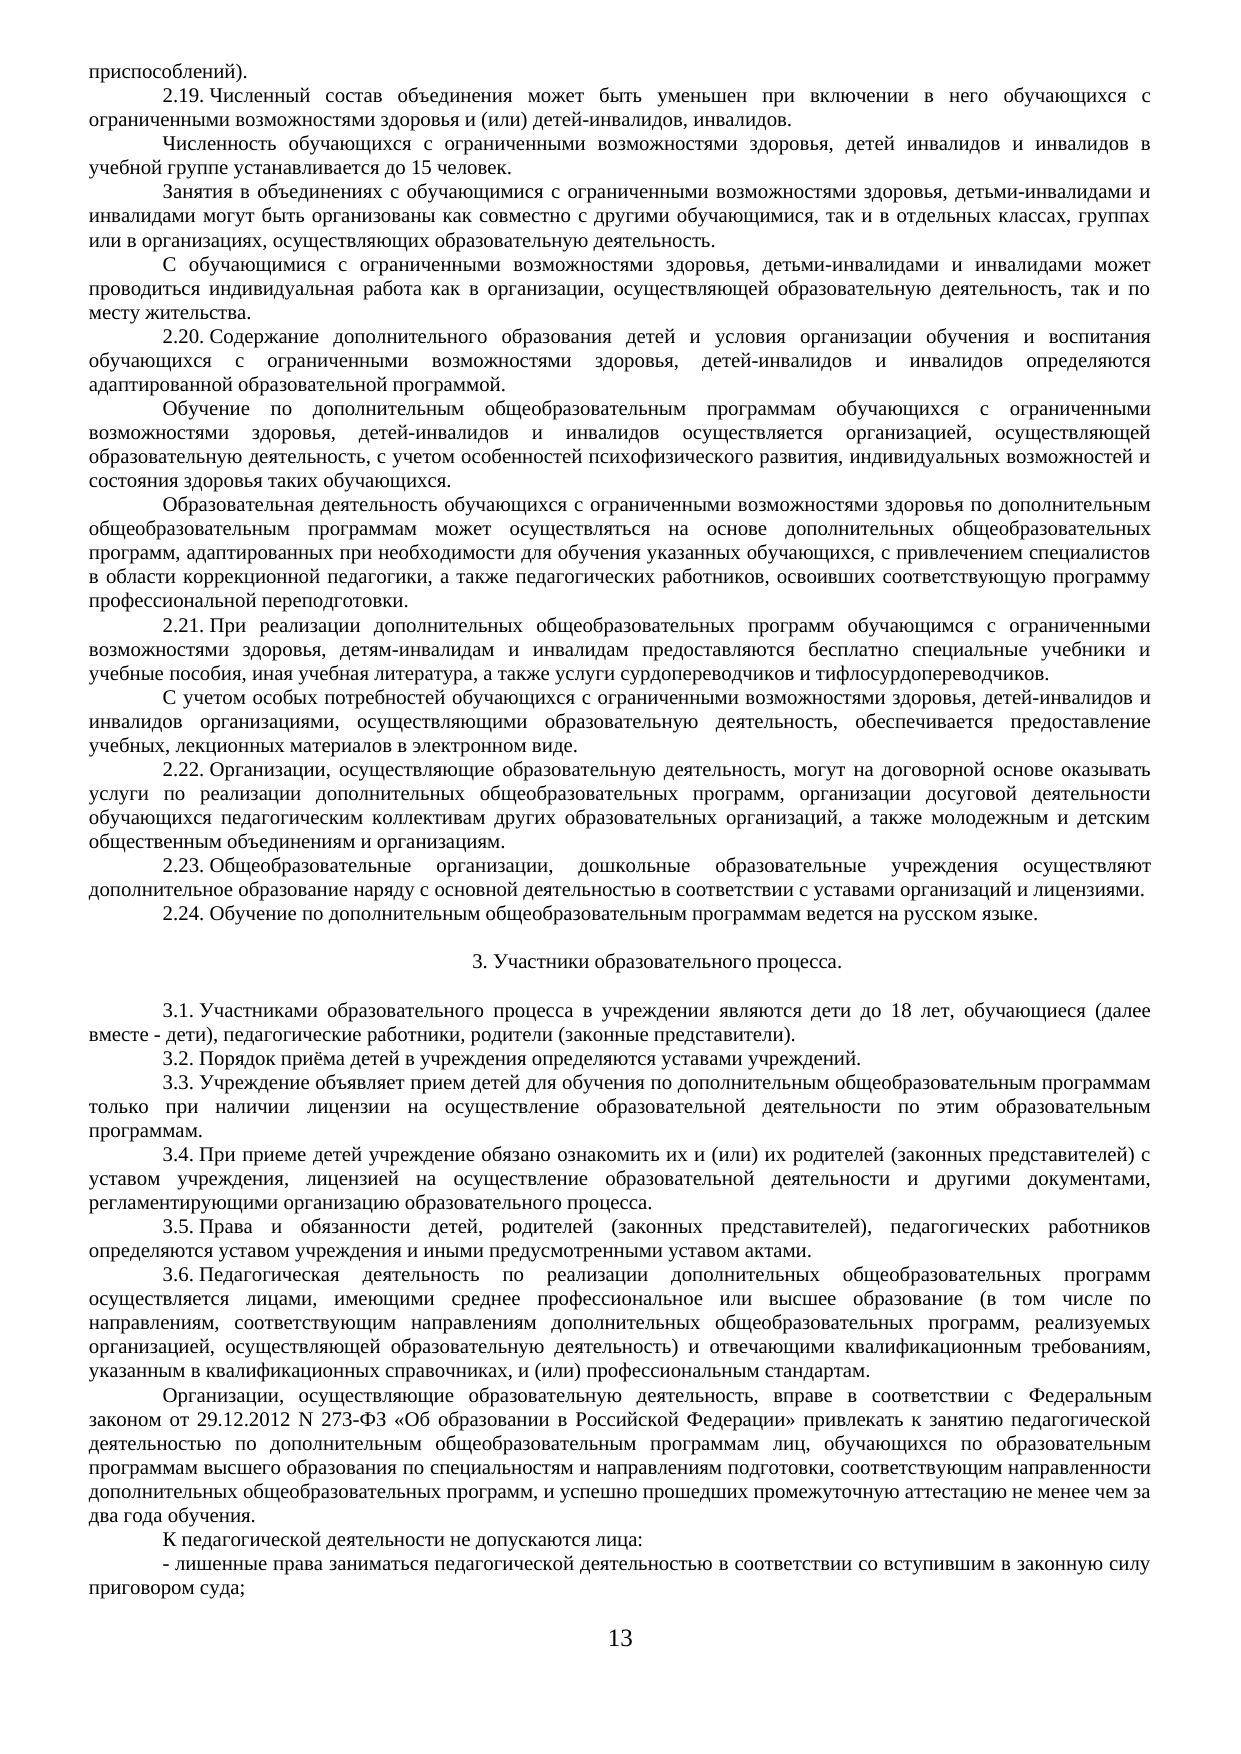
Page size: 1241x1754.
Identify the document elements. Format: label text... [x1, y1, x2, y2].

text 2.20. Содержание дополнительного образования детей и условия организации обучения и воспитания обучающихся с ограниченными возможностями здоровья, детей-инвалидов и инвалидов определяются адаптированной образовательной программой. [89, 324, 1152, 396]
text С обучающимися с ограниченными возможностями здоровья, детьми-инвалидами и инвалидами может проводиться индивидуальная работа как в организации, осуществляющей образовательную деятельность, так и по месту жительства. [89, 252, 1152, 324]
text С учетом особых потребностей обучающихся с ограниченными возможностями здоровья, детей-инвалидов и инвалидов организациями, осуществляющими образовательную деятельность, обеспечивается предоставление учебных, лекционных материалов в электронном виде. [89, 685, 1152, 757]
text 3.6. Педагогическая деятельность по реализации дополнительных общеобразовательных программ осуществляется лицами, имеющими среднее профессиональное или высшее образование (в том числе по направлениям, соответствующим направлениям дополнительных общеобразовательных программ, реализуемых организацией, осуществляющей образовательную деятельность) и отвечающими квалификационным требованиям, указанным в квалификационных справочниках, и (или) профессиональным стандартам. [89, 1262, 1152, 1382]
text 2.24. Обучение по дополнительным общеобразовательным программам ведется на русском языке. [89, 901, 1152, 925]
text Образовательная деятельность обучающихся с ограниченными возможностями здоровья по дополнительным общеобразовательным программам может осуществляться на основе дополнительных общеобразовательных программ, адаптированных при необходимости для обучения указанных обучающихся, с привлечением специалистов в области коррекционной педагогики, а также педагогических работников, освоивших соответствующую программу профессиональной переподготовки. [89, 492, 1152, 612]
text Обучение по дополнительным общеобразовательным программам обучающихся с ограниченными возможностями здоровья, детей-инвалидов и инвалидов осуществляется организацией, осуществляющей образовательную деятельность, с учетом особенностей психофизического развития, индивидуальных возможностей и состояния здоровья таких обучающихся. [89, 396, 1152, 492]
text 3.3. Учреждение объявляет прием детей для обучения по дополнительным общеобразовательным программам только при наличии лицензии на осуществление образовательной деятельности по этим образовательным программам. [89, 1070, 1152, 1142]
text 3. Участники образовательного процесса. [89, 949, 1152, 973]
text 2.23. Общеобразовательные организации, дошкольные образовательные учреждения осуществляют дополнительное образование наряду с основной деятельностью в соответствии с уставами организаций и лицензиями. [89, 853, 1152, 901]
text 3.2. Порядок приёма детей в учреждения определяются уставами учреждений. [89, 1046, 1152, 1070]
text 2.19. Численный состав объединения может быть уменьшен при включении в него обучающихся с ограниченными возможностями здоровья и (или) детей-инвалидов, инвалидов. [89, 83, 1152, 131]
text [89, 59, 1152, 83]
text 3.4. При приеме детей учреждение обязано ознакомить их и (или) их родителей (законных представителей) с уставом учреждения, лицензией на осуществление образовательной деятельности и другими документами, регламентирующими организацию образовательного процесса. [89, 1142, 1152, 1214]
text Занятия в объединениях с обучающимися с ограниченными возможностями здоровья, детьми-инвалидами и инвалидами могут быть организованы как совместно с другими обучающимися, так и в отдельных классах, группах или в организациях, осуществляющих образовательную деятельность. [89, 179, 1152, 252]
text - лишенные права заниматься педагогической деятельностью в соответствии со вступившим в законную силу приговором суда; [89, 1551, 1152, 1599]
text Численность обучающихся с ограниченными возможностями здоровья, детей инвалидов и инвалидов в учебной группе устанавливается до 15 человек. [89, 131, 1152, 179]
text 3.1. Участниками образовательного процесса в учреждении являются дети до 18 лет, обучающиеся (далее вместе - дети), педагогические работники, родители (законные представители). [89, 997, 1152, 1046]
text К педагогической деятельности не допускаются лица: [89, 1527, 1152, 1551]
text 2.21. При реализации дополнительных общеобразовательных программ обучающимся с ограниченными возможностями здоровья, детям-инвалидам и инвалидам предоставляются бесплатно специальные учебники и учебные пособия, иная учебная литература, а также услуги сурдопереводчиков и тифлосурдопереводчиков. [89, 612, 1152, 685]
text 2.22. Организации, осуществляющие образовательную деятельность, могут на договорной основе оказывать услуги по реализации дополнительных общеобразовательных программ, организации досуговой деятельности обучающихся педагогическим коллективам других образовательных организаций, а также молодежным и детским общественным объединениям и организациям. [89, 757, 1152, 853]
text Организации, осуществляющие образовательную деятельность, вправе в соответствии с Федеральным законом от 29.12.2012 N 273-ФЗ «Об образовании в Российской Федерации» привлекать к занятию педагогической деятельностью по дополнительным общеобразовательным программам лиц, обучающихся по образовательным программам высшего образования по специальностям и направлениям подготовки, соответствующим направленности дополнительных общеобразовательных программ, и успешно прошедших промежуточную аттестацию не менее чем за два года обучения. [89, 1382, 1152, 1527]
text 3.5. Права и обязанности детей, родителей (законных представителей), педагогических работников определяются уставом учреждения и иными предусмотренными уставом актами. [89, 1214, 1152, 1262]
